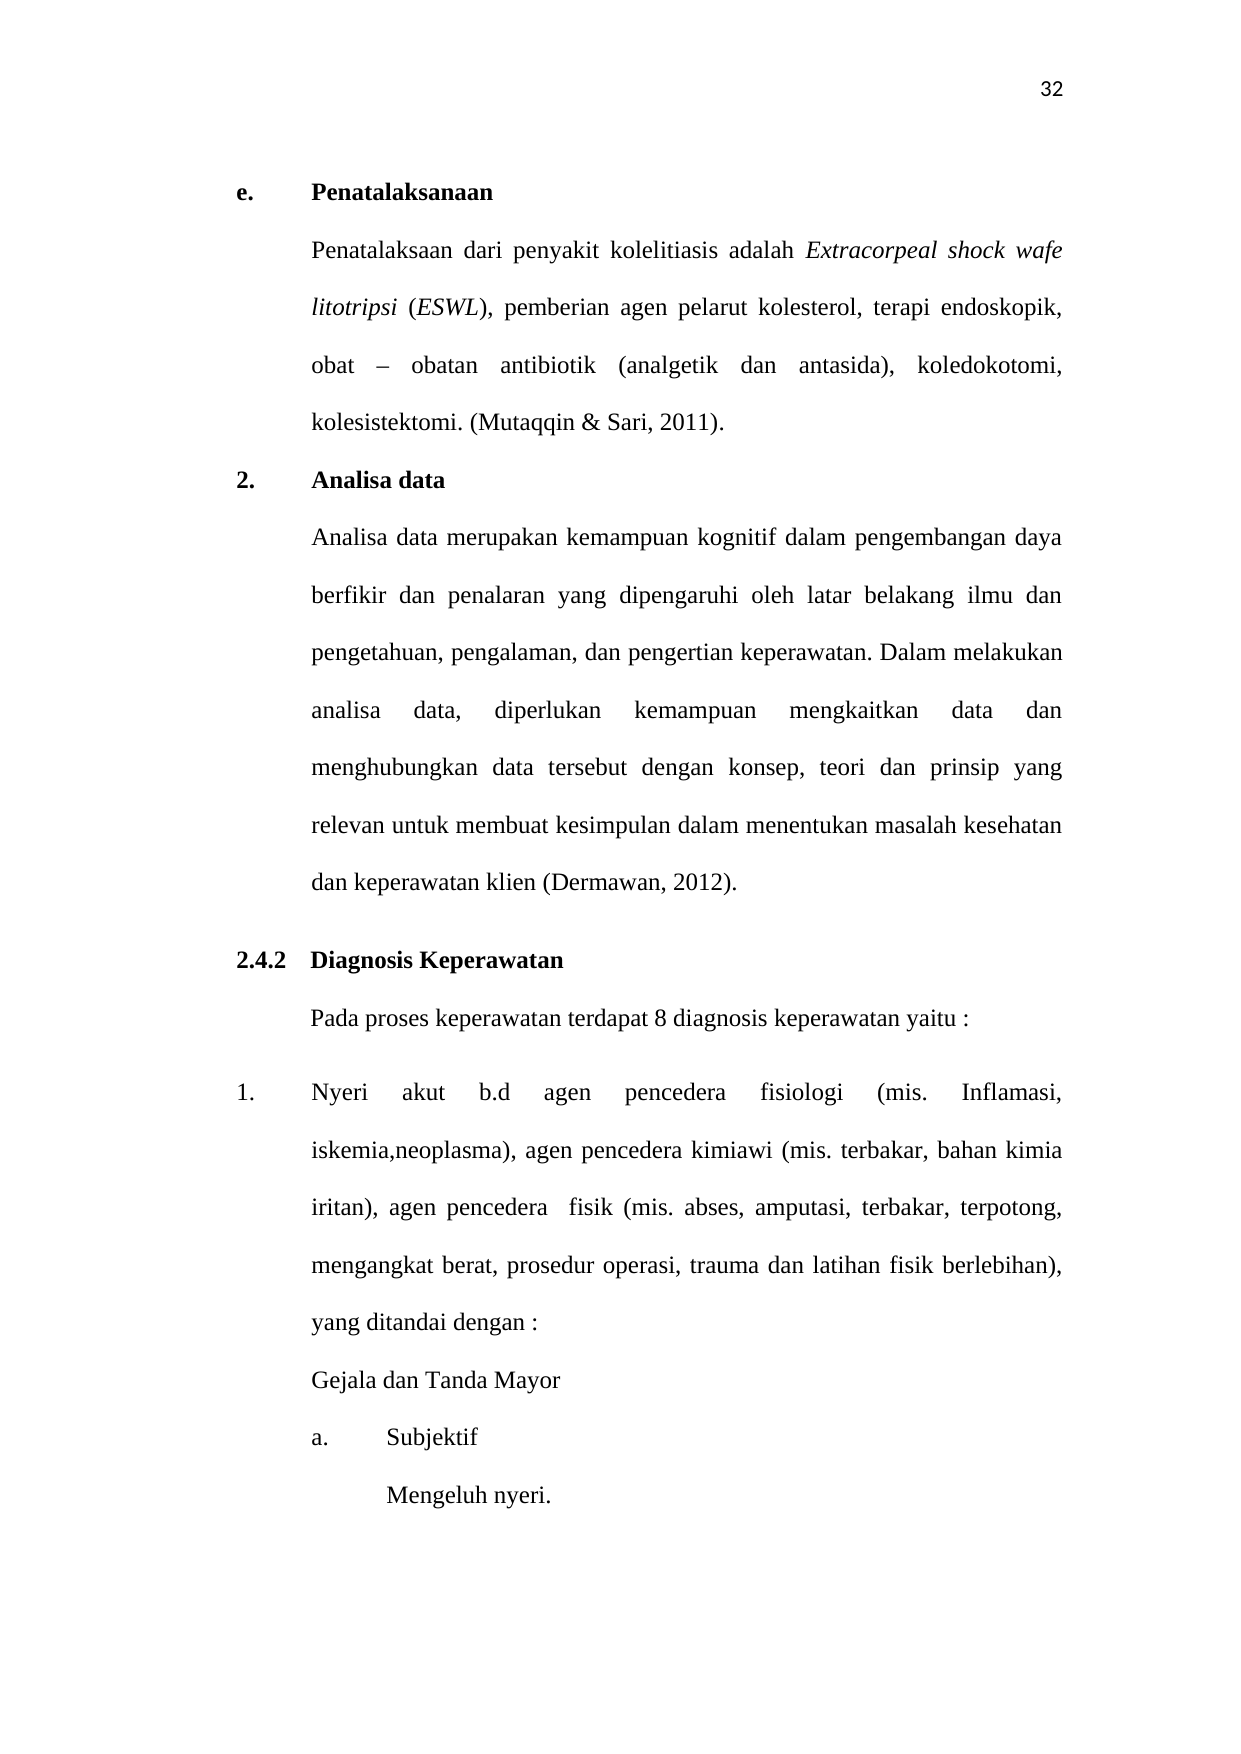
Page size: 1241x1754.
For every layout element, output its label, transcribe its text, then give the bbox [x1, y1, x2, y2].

list Analisa data merupakan kemampuan kognitif dalam pengembangan daya berfikir dan penalaran yang dipengaruhi oleh latar belakang ilmu dan pengetahuan, pengalaman, dan pengertian keperawatan. Dalam melakukan analisa data, diperlukan kemampuan mengkaitkan data dan menghubungkan data tersebut dengan konsep, teori dan prinsip yang relevan untuk membuat kesimpulan dalam menentukan masalah kesehatan dan keperawatan klien (Dermawan, 2012). [311, 522, 1063, 896]
list Analisa data [236, 465, 1063, 493]
list Nyeri akut b.d agen pencedera fisiologi (mis. Inflamasi, iskemia,neoplasma), agen pencedera kimiawi (mis. terbakar, bahan kimia iritan), agen pencedera fisik (mis. abses, amputasi, terbakar, terpotong, mengangkat berat, prosedur operasi, trauma dan latihan fisik berlebihan), yang ditandai dengan : [236, 1077, 1063, 1336]
subtitle Diagnosis Keperawatan [236, 946, 1063, 974]
list Gejala dan Tanda Mayor [311, 1365, 1063, 1393]
text Pada proses keperawatan terdapat 8 diagnosis keperawatan yaitu : [236, 1003, 1063, 1032]
list Mengeluh nyeri. [311, 1480, 1063, 1508]
list Penatalaksanaan [236, 177, 1063, 206]
list Penatalaksaan dari penyakit kolelitiasis adalah Extracorpeal shock wafe litotripsi (ESWL), pemberian agen pelarut kolesterol, terapi endoskopik, obat – obatan antibiotik (analgetik dan antasida), koledokotomi, kolesistektomi. . [311, 235, 1063, 436]
list a. Subjektif [311, 1422, 1063, 1451]
